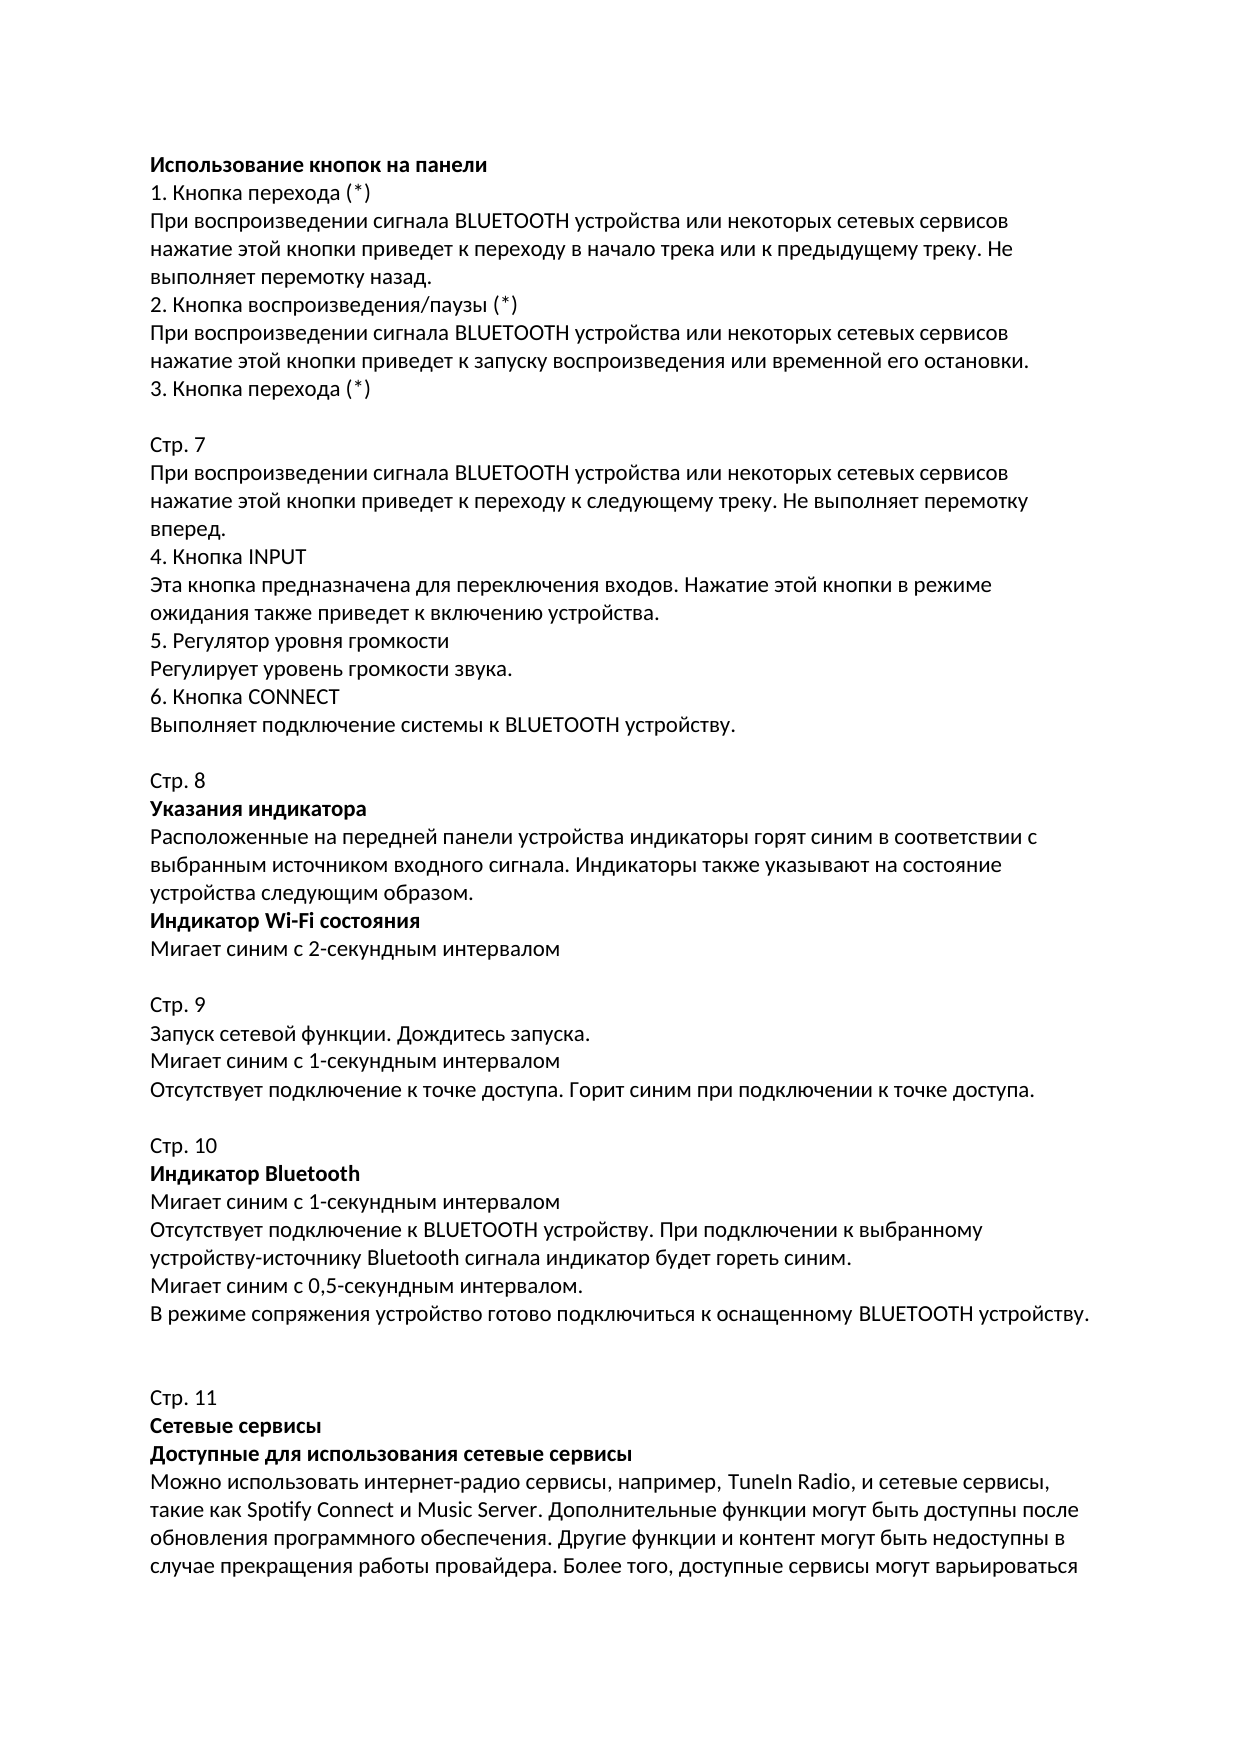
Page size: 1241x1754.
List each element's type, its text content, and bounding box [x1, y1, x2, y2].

text Доступные для использования сетевые сервисы [150, 1439, 1090, 1467]
text Мигает синим с 0,5-секундным интервалом. [150, 1271, 1090, 1299]
text Регулирует уровень громкости звука. [150, 654, 1090, 682]
text 3. Кнопка перехода (*) [150, 374, 1090, 402]
text При воспроизведении сигнала BLUETOOTH устройства или некоторых сетевых сервисов нажатие этой кнопки приведет к переходу в начало трека или к предыдущему треку. Не выполняет перемотку назад. [150, 206, 1090, 290]
text Индикатор Bluetooth [150, 1159, 1090, 1187]
text Указания индикатора [150, 794, 1090, 822]
text 1. Кнопка перехода (*) [150, 178, 1090, 206]
text При воспроизведении сигнала BLUETOOTH устройства или некоторых сетевых сервисов нажатие этой кнопки приведет к запуску воспроизведения или временной его остановки. [150, 318, 1090, 374]
text Индикатор Wi-Fi состояния [150, 907, 1090, 934]
text Отсутствует подключение к точке доступа. Горит синим при подключении к точке доступа. [150, 1075, 1090, 1103]
text Стр. 7 [150, 430, 1090, 458]
text 6. Кнопка CONNECT [150, 682, 1090, 710]
text 2. Кнопка воспроизведения/паузы (*) [150, 290, 1090, 318]
text Стр. 11 [150, 1383, 1090, 1411]
text Сетевые сервисы [150, 1411, 1090, 1439]
text Расположенные на передней панели устройства индикаторы горят синим в соответствии с выбранным источником входного сигнала. Индикаторы также указывают на состояние устройства следующим образом. [150, 822, 1090, 907]
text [150, 1467, 1090, 1579]
text 4. Кнопка INPUT [150, 542, 1090, 570]
text Отсутствует подключение к BLUETOOTH устройству. При подключении к выбранному устройству-источнику Bluetooth сигнала индикатор будет гореть синим. [150, 1215, 1090, 1271]
text Использование кнопок на панели [150, 150, 1090, 178]
text 5. Регулятор уровня громкости [150, 626, 1090, 654]
text Мигает синим с 2-секундным интервалом [150, 934, 1090, 963]
text При воспроизведении сигнала BLUETOOTH устройства или некоторых сетевых сервисов нажатие этой кнопки приведет к переходу к следующему треку. Не выполняет перемотку вперед. [150, 458, 1090, 542]
text Эта кнопка предназначена для переключения входов. Нажатие этой кнопки в режиме ожидания также приведет к включению устройства. [150, 570, 1090, 626]
text В режиме сопряжения устройство готово подключиться к оснащенному BLUETOOTH устройству. [150, 1299, 1090, 1327]
text Выполняет подключение системы к BLUETOOTH устройству. [150, 710, 1090, 738]
text Мигает синим с 1-секундным интервалом [150, 1047, 1090, 1075]
text Запуск сетевой функции. Дождитесь запуска. [150, 1019, 1090, 1047]
text Мигает синим с 1-секундным интервалом [150, 1187, 1090, 1215]
text Стр. 10 [150, 1131, 1090, 1159]
text Стр. 8 [150, 766, 1090, 794]
text Стр. 9 [150, 991, 1090, 1019]
